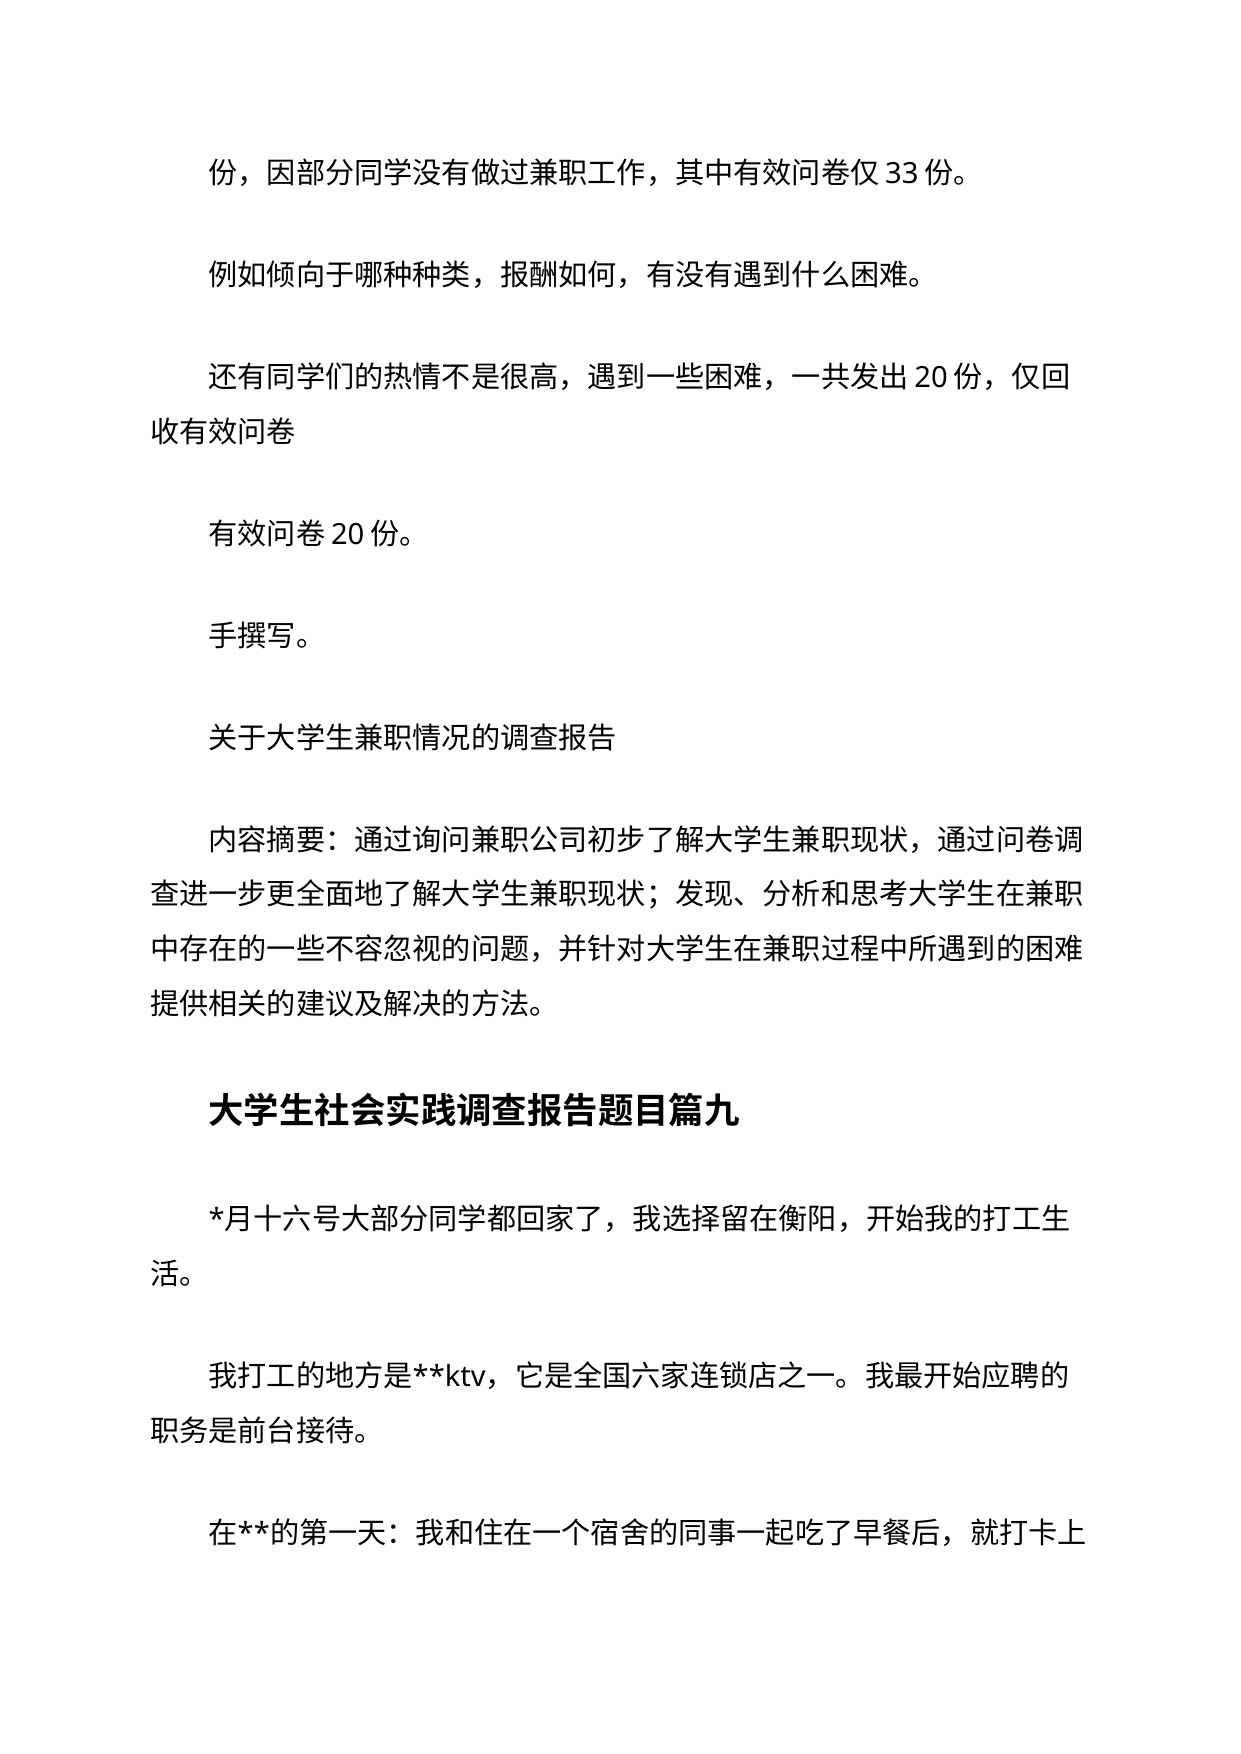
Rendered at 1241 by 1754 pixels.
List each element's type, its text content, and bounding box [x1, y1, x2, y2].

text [150, 1509, 1090, 1552]
text 还有同学们的热情不是很高，遇到一些困难，一共发出20份，仅回收有效问卷 [150, 354, 1090, 451]
text 关于大学生兼职情况的调查报告 [150, 714, 1090, 757]
text 份，因部分同学没有做过兼职工作，其中有效问卷仅33份。 [150, 150, 1090, 192]
text 我打工的地方是**ktv，它是全国六家连锁店之一。我最开始应聘的职务是前台接待。 [150, 1353, 1090, 1450]
text 大学生社会实践调查报告题目篇九 [150, 1082, 1090, 1134]
text 手撰写。 [150, 612, 1090, 655]
text *月十六号大部分同学都回家了，我选择留在衡阳，开始我的打工生活。 [150, 1196, 1090, 1293]
text 例如倾向于哪种种类，报酬如何，有没有遇到什么困难。 [150, 252, 1090, 294]
text 有效问卷20份。 [150, 511, 1090, 553]
text 内容摘要：通过询问兼职公司初步了解大学生兼职现状，通过问卷调查进一步更全面地了解大学生兼职现状；发现、分析和思考大学生在兼职中存在的一些不容忽视的问题，并针对大学生在兼职过程中所遇到的困难提供相关的建议及解决的方法。 [150, 816, 1090, 1023]
